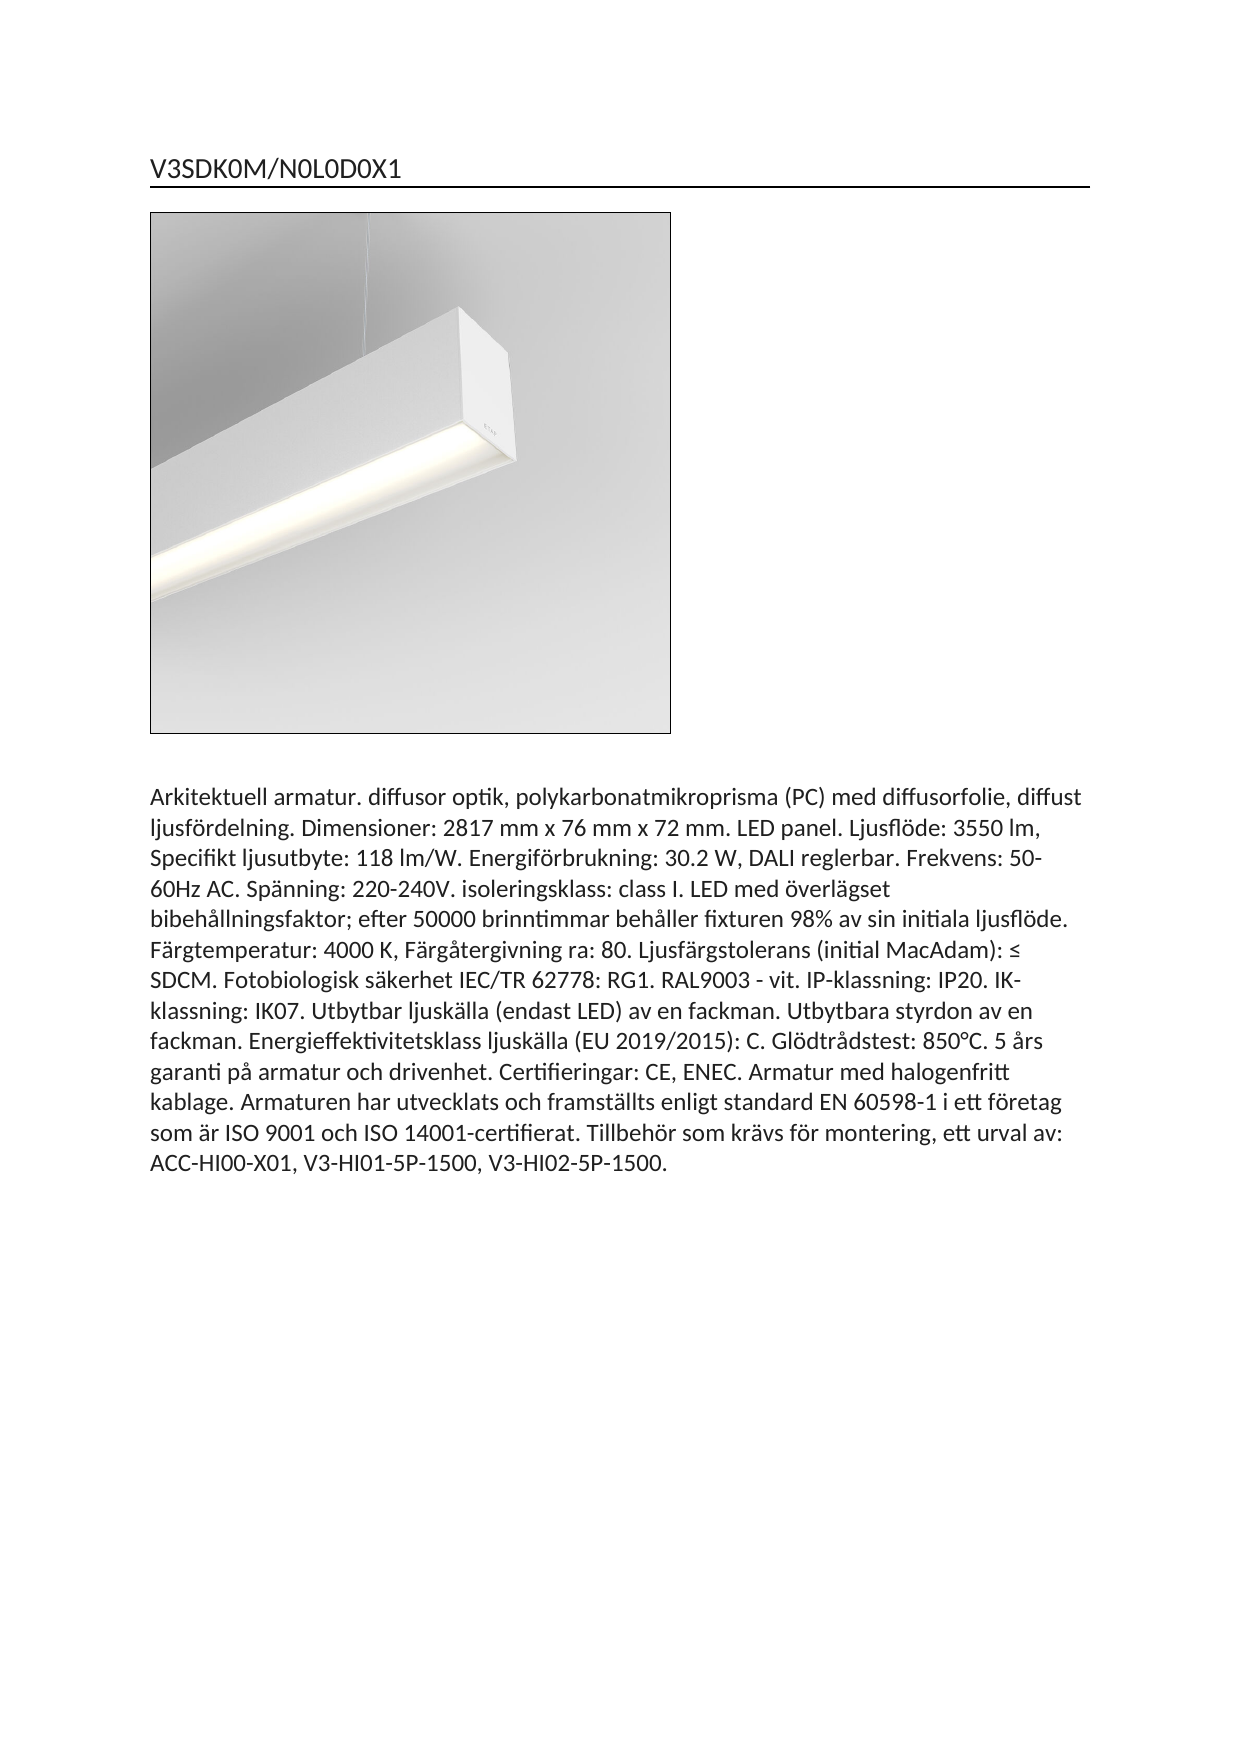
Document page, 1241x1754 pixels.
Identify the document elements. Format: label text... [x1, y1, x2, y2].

text Arkitektuell armatur. diffusor optik, polykarbonatmikroprisma (PC) med diffusorfolie, diffust ljusfördelning. Dimensioner: 2817 mm x 76 mm x 72 mm. LED panel. Ljusflöde: 3550 lm, Specifikt ljusutbyte: 118 lm/W. Energiförbrukning: 30.2 W, DALI reglerbar. Frekvens: 50-60Hz AC. Spänning: 220-240V. isoleringsklass: class I. LED med överlägset bibehållningsfaktor; efter 50000 brinntimmar behåller fixturen 98% av sin initiala ljusflöde. Färgtemperatur: 4000 K, Färgåtergivning ra: 80. Ljusfärgstolerans (initial MacAdam): ≤ SDCM. Fotobiologisk säkerhet IEC/TR 62778: RG1. RAL9003 - vit. IP-klassning: IP20. IK-klassning: IK07. Utbytbar ljuskälla (endast LED) av en fackman. Utbytbara styrdon av en fackman. Energieffektivitetsklass ljuskälla (EU 2019/2015): C. Glödtrådstest: 850°C. 5 års garanti på armatur och drivenhet. Certifieringar: CE, ENEC. Armatur med halogenfritt kablage. Armaturen har utvecklats och framställts enligt standard EN 60598-1 i ett företag som är ISO 9001 och ISO 14001-certifierat. Tillbehör som krävs för montering, ett urval av: ACC-HI00-X01, V3-HI01-5P-1500, V3-HI02-5P-1500. [150, 781, 1090, 1178]
text V3SDK0M/N0L0D0X1 [150, 150, 1090, 186]
picture [151, 213, 670, 733]
